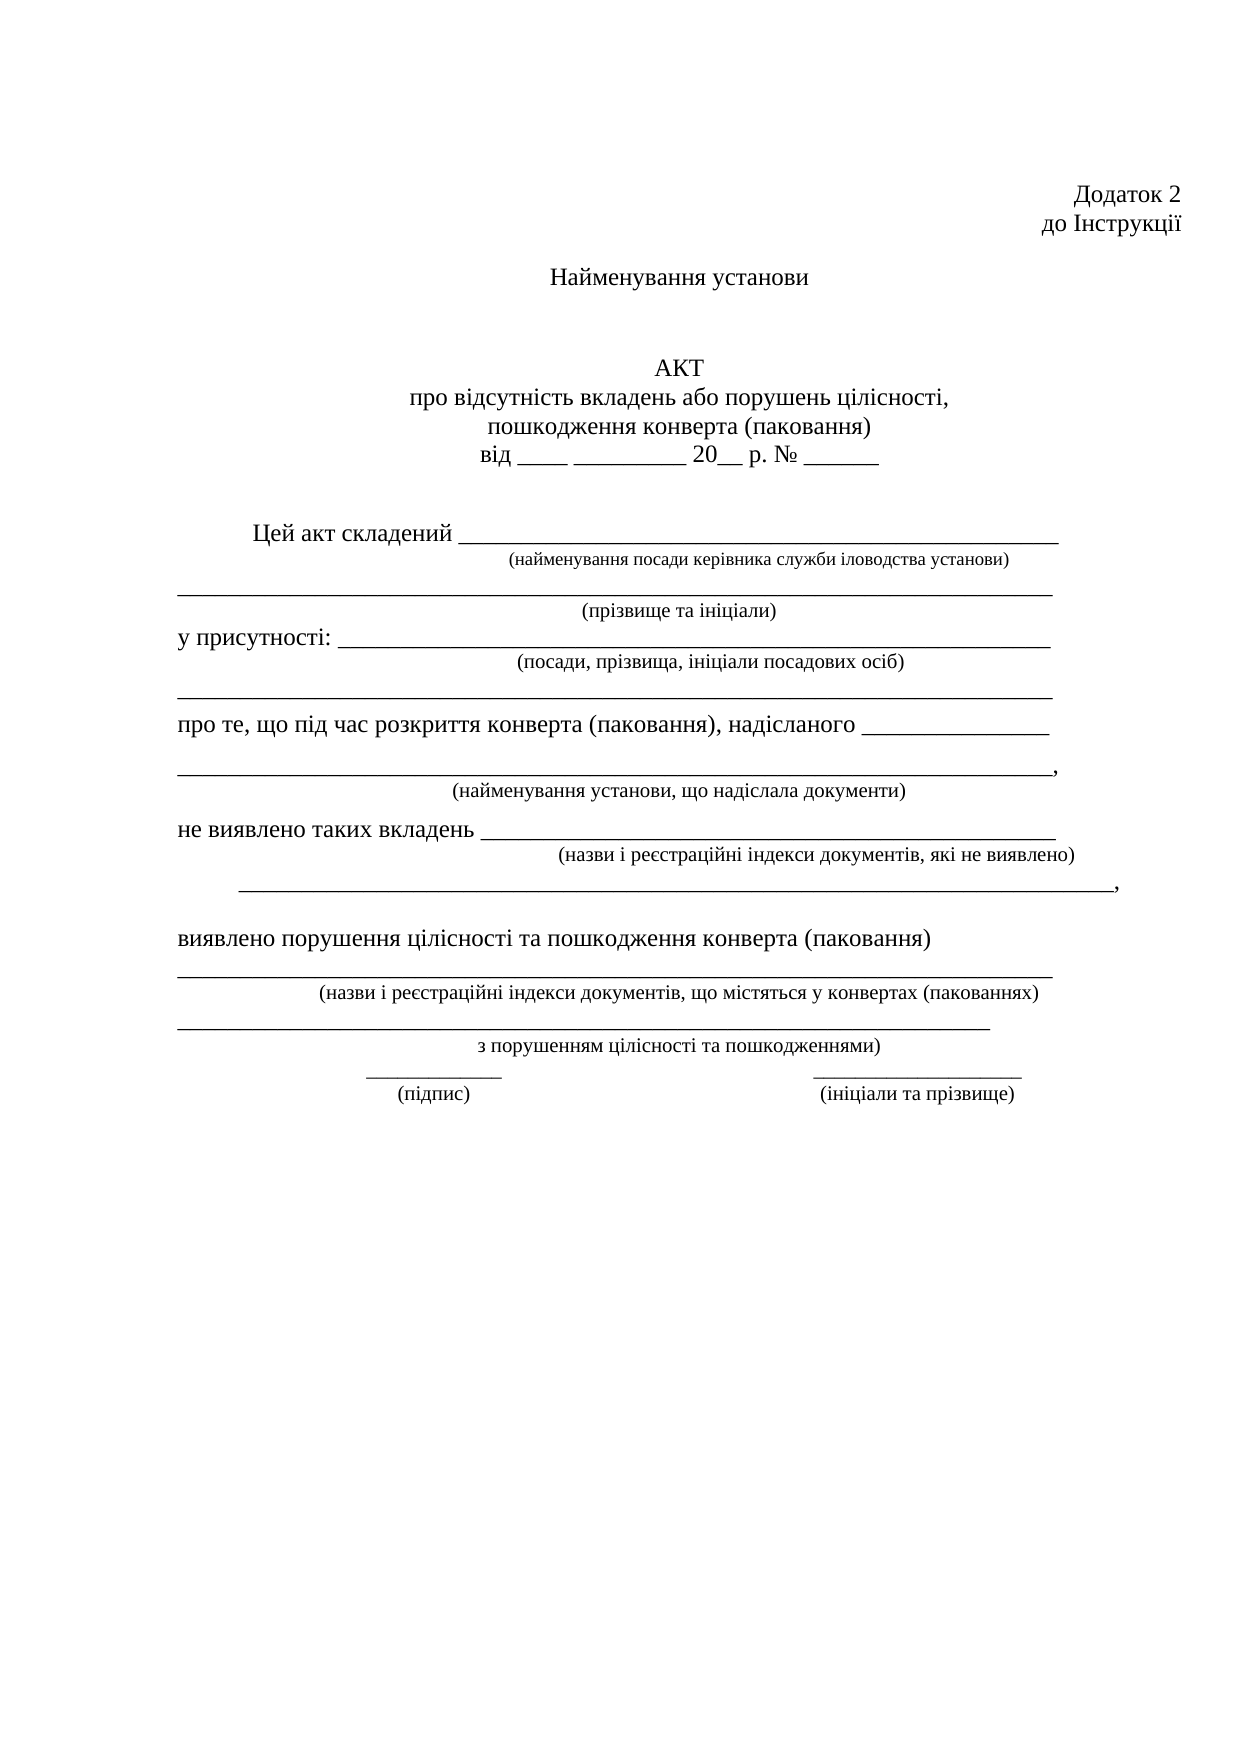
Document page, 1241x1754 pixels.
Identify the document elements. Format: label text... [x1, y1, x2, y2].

text (прізвище та ініціали) [177, 599, 1181, 622]
text (найменування посади керівника служби іловодства установи) [177, 547, 1181, 570]
text ______________________________________________________________________ [177, 673, 1181, 702]
text АКТ про відсутність вкладень або порушень цілісності, пошкодження конверта (паковання) від ____ _________ 20__ р. № ______ [177, 353, 1181, 468]
table_header _____________ (підпис) [177, 1057, 690, 1129]
table_header ____________________ (ініціали та прізвище) [690, 1057, 1144, 1129]
text ______________________________________________________________________, [177, 750, 1181, 779]
text _________________________________________________________________ [177, 1004, 1181, 1032]
text Цей акт складений ________________________________________________ [177, 518, 1181, 547]
text Найменування установи [177, 262, 1181, 291]
text (назви і реєстраційні індекси документів, які не виявлено) [177, 843, 1181, 866]
text про те, що під час розкриття конверта (паковання), надісланого _______________ [177, 714, 1181, 737]
text у присутності: _________________________________________________________ [177, 622, 1181, 650]
text з порушенням цілісності та пошкодженнями) [177, 1032, 1181, 1057]
text ______________________________________________________________________, [177, 866, 1181, 894]
text Додаток 2 до Інструкції [177, 179, 1181, 237]
text ______________________________________________________________________ [177, 952, 1181, 981]
text не виявлено таких вкладень ______________________________________________ [177, 814, 1181, 843]
text (назви і реєстраційні індекси документів, що містяться у конвертах (пакованнях) [177, 981, 1181, 1004]
text (найменування установи, що надіслала документи) [177, 779, 1181, 802]
text ______________________________________________________________________ [177, 570, 1181, 599]
text виявлено порушення цілісності та пошкодження конверта (паковання) [177, 923, 1181, 952]
text (посади, прізвища, ініціали посадових осіб) [177, 650, 1181, 673]
